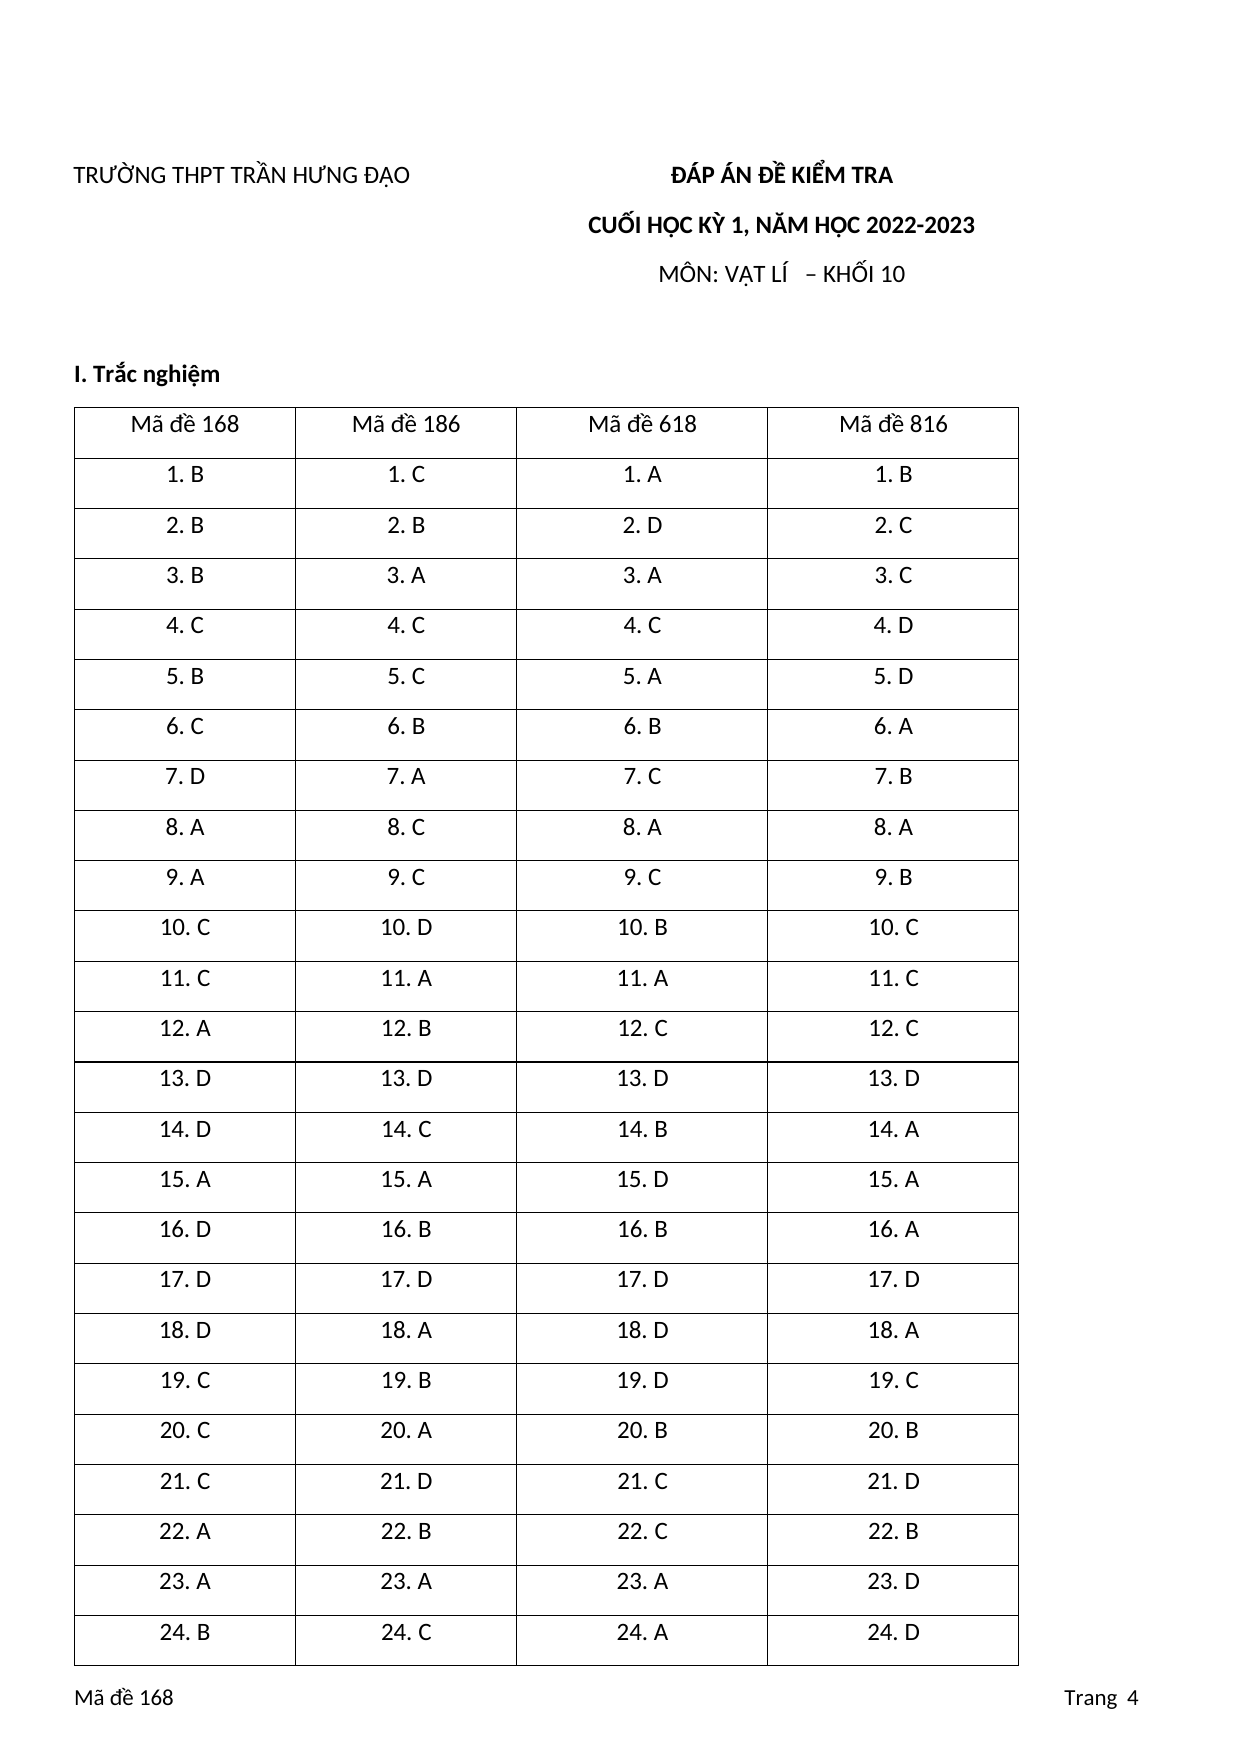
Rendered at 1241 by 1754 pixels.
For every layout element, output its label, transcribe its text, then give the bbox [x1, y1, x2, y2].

table_cell 23. A [296, 1566, 516, 1615]
table_cell 23. A [517, 1566, 767, 1615]
table_cell 4. D [768, 610, 1018, 659]
table_cell 23. D [768, 1566, 1018, 1615]
table_cell 9. C [296, 861, 516, 910]
table_cell 7. D [75, 761, 295, 810]
table_cell 3. B [75, 559, 295, 608]
table_header Mã đề 816 [768, 408, 1018, 458]
table_cell 2. B [75, 509, 295, 558]
table_cell 24. B [75, 1616, 295, 1665]
table_cell 18. A [768, 1314, 1018, 1363]
table_cell 13. D [296, 1063, 516, 1112]
table_cell 22. B [768, 1515, 1018, 1564]
table_cell 5. A [517, 660, 767, 709]
table_cell 17. D [768, 1264, 1018, 1313]
table_cell 4. C [517, 610, 767, 659]
table_cell 13. D [768, 1063, 1018, 1112]
table_cell 6. C [75, 710, 295, 759]
table_cell 16. A [768, 1213, 1018, 1263]
table_cell 7. A [296, 761, 516, 810]
table_cell 6. B [517, 710, 767, 759]
table_cell 10. C [768, 911, 1018, 961]
table_cell 11. A [296, 962, 516, 1011]
table_cell 1. B [768, 459, 1018, 508]
table_cell 10. D [296, 911, 516, 961]
table_cell 12. B [296, 1012, 516, 1061]
table_cell 9. A [75, 861, 295, 910]
table_cell 8. A [75, 811, 295, 860]
table_cell 10. C [75, 911, 295, 961]
table_cell 20. A [296, 1415, 516, 1464]
table_cell 21. C [75, 1465, 295, 1514]
table_cell 24. D [768, 1616, 1018, 1665]
table_cell 19. D [517, 1364, 767, 1413]
table_cell 13. D [517, 1063, 767, 1112]
table_cell 18. D [517, 1314, 767, 1363]
table_cell 7. C [517, 761, 767, 810]
table_cell 20. B [768, 1415, 1018, 1464]
table_cell 8. C [296, 811, 516, 860]
table_cell 19. C [768, 1364, 1018, 1413]
table_cell 24. A [517, 1616, 767, 1665]
table_cell 11. A [517, 962, 767, 1011]
table_cell 21. D [768, 1465, 1018, 1514]
table_cell 9. B [768, 861, 1018, 910]
table_cell 15. A [296, 1163, 516, 1212]
table_cell 16. D [75, 1213, 295, 1263]
table_header ĐÁP ÁN ĐỀ KIỂM TRA CUỐI HỌC KỲ 1, NĂM HỌC 2022-2023 MÔN: VẬT LÍ – KHỐI 10 [454, 160, 1109, 358]
table_cell 24. C [296, 1616, 516, 1665]
table_cell 5. B [75, 660, 295, 709]
table_cell 2. B [296, 509, 516, 558]
table_header Mã đề 186 [296, 408, 516, 458]
table_cell 8. A [517, 811, 767, 860]
table_cell 17. D [75, 1264, 295, 1313]
table_cell 22. C [517, 1515, 767, 1564]
table_cell 17. D [517, 1264, 767, 1313]
table_cell 9. C [517, 861, 767, 910]
table_cell 19. B [296, 1364, 516, 1413]
table_cell 2. C [768, 509, 1018, 558]
table_cell 16. B [296, 1213, 516, 1263]
table_cell 20. B [517, 1415, 767, 1464]
table_cell 14. D [75, 1113, 295, 1162]
table_cell 2. D [517, 509, 767, 558]
table_cell 3. C [768, 559, 1018, 608]
table_cell 15. D [517, 1163, 767, 1212]
table_cell 1. C [296, 459, 516, 508]
table_cell 14. B [517, 1113, 767, 1162]
table_cell 15. A [75, 1163, 295, 1212]
table_cell 15. A [768, 1163, 1018, 1212]
text I. Trắc nghiệm [74, 358, 1166, 388]
table_cell 5. D [768, 660, 1018, 709]
table_cell 6. A [768, 710, 1018, 759]
table_cell 23. A [75, 1566, 295, 1615]
table_cell 11. C [75, 962, 295, 1011]
table_cell 12. C [517, 1012, 767, 1061]
table_cell 14. C [296, 1113, 516, 1162]
table_cell 3. A [517, 559, 767, 608]
table_cell 8. A [768, 811, 1018, 860]
table_cell 21. D [296, 1465, 516, 1514]
table_cell 11. C [768, 962, 1018, 1011]
table_cell 22. B [296, 1515, 516, 1564]
table_cell 17. D [296, 1264, 516, 1313]
table_cell 18. A [296, 1314, 516, 1363]
table_cell 14. A [768, 1113, 1018, 1162]
table_cell 13. D [75, 1063, 295, 1112]
table_cell 18. D [75, 1314, 295, 1363]
table_header Mã đề 168 [75, 408, 295, 458]
table_cell 16. B [517, 1213, 767, 1263]
table_cell 5. C [296, 660, 516, 709]
table_cell 21. C [517, 1465, 767, 1514]
table_cell 1. A [517, 459, 767, 508]
table_cell 4. C [296, 610, 516, 659]
table_cell 19. C [75, 1364, 295, 1413]
table_cell 12. A [75, 1012, 295, 1061]
table_cell 10. B [517, 911, 767, 961]
table_cell 7. B [768, 761, 1018, 810]
table_cell 6. B [296, 710, 516, 759]
table_header Mã đề 618 [517, 408, 767, 458]
table_cell 22. A [75, 1515, 295, 1564]
table_header TRƯỜNG THPT TRẦN HƯNG ĐẠO [29, 160, 454, 358]
table_cell 3. A [296, 559, 516, 608]
table_cell 12. C [768, 1012, 1018, 1061]
table_cell 20. C [75, 1415, 295, 1464]
table_cell 4. C [75, 610, 295, 659]
table_cell 1. B [75, 459, 295, 508]
